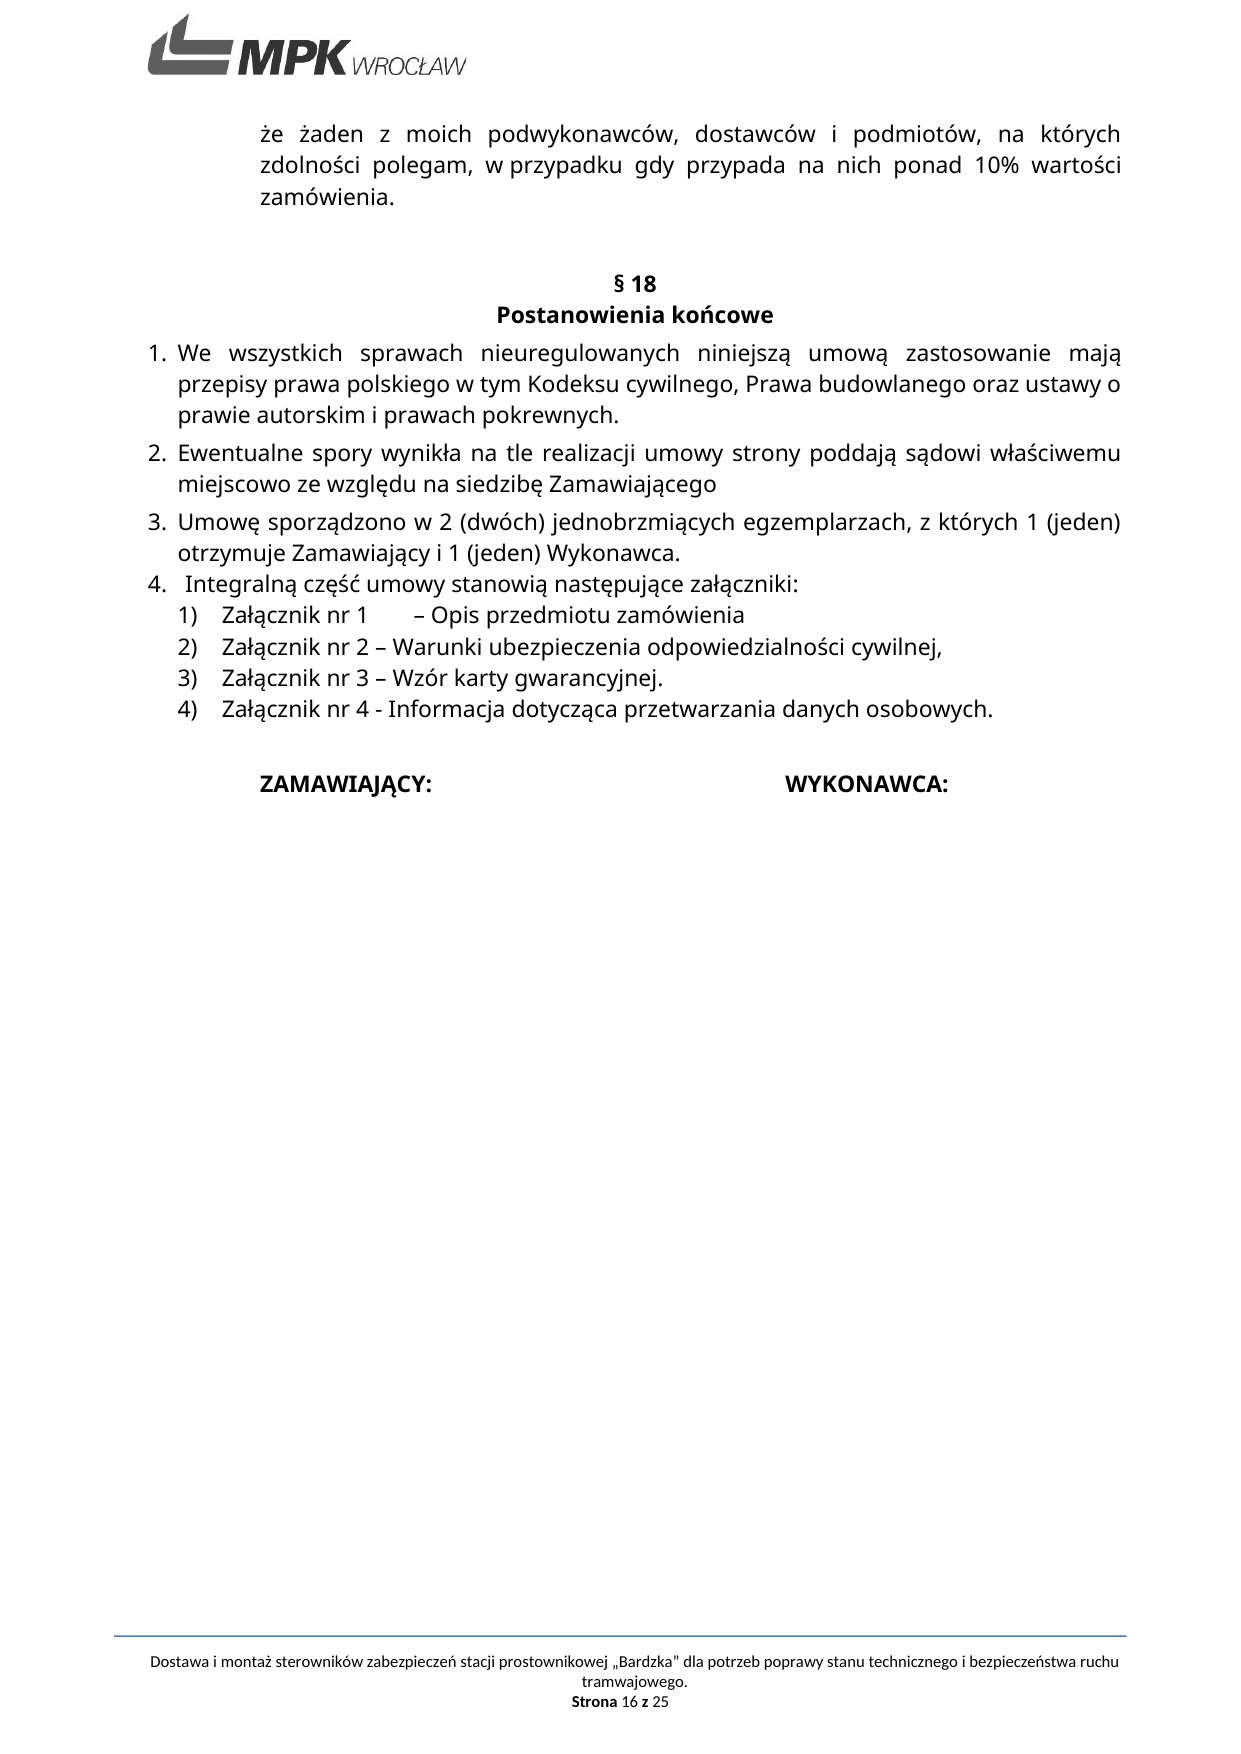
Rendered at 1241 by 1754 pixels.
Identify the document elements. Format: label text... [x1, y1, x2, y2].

list Ewentualne spory wynikła na tle realizacji umowy strony poddają sądowi właściwemu miejscowo ze względu na siedzibę Zamawiającego [148, 437, 1122, 499]
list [222, 118, 1122, 212]
list Załącznik nr 2 – Warunki ubezpieczenia odpowiedzialności cywilnej, [177, 631, 1122, 662]
list Załącznik nr 3 – Wzór karty gwarancyjnej. [177, 662, 1122, 693]
text ZAMAWIAJĄCY: WYKONAWCA: [222, 768, 1122, 799]
list We wszystkich sprawach nieuregulowanych niniejszą umową zastosowanie mają przepisy prawa polskiego w tym Kodeksu cywilnego, Prawa budowlanego oraz ustawy o prawie autorskim i prawach pokrewnych. [148, 337, 1122, 431]
text Postanowienia końcowe [148, 299, 1122, 331]
list Załącznik nr 1 – Opis przedmiotu zamówienia [177, 599, 1122, 631]
list Integralną część umowy stanowią następujące załączniki: [148, 568, 1122, 599]
list Umowę sporządzono w 2 (dwóch) jednobrzmiących egzemplarzach, z których 1 (jeden) otrzymuje Zamawiający i 1 (jeden) Wykonawca. [148, 506, 1122, 568]
list Załącznik nr 4 - Informacja dotycząca przetwarzania danych osobowych. [177, 693, 1122, 724]
text § 18 [148, 268, 1122, 299]
